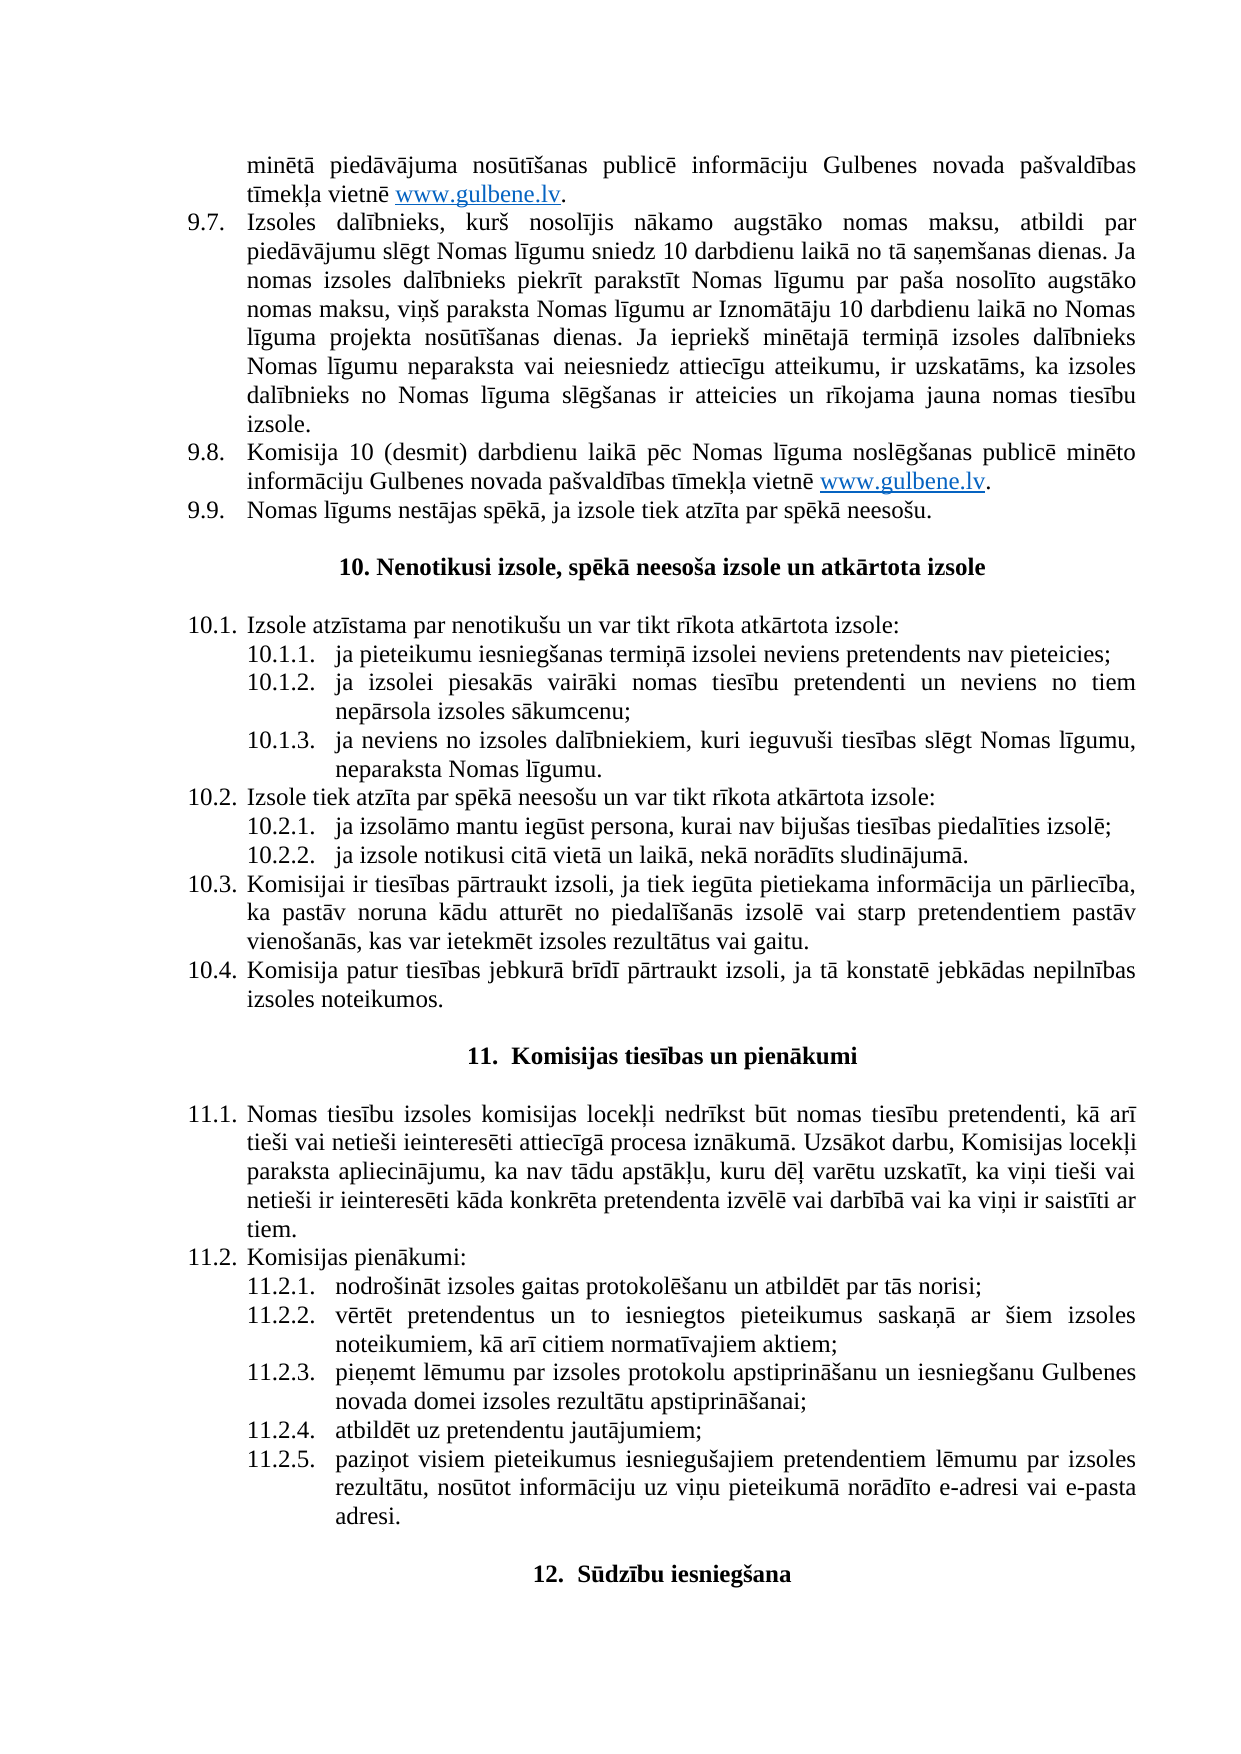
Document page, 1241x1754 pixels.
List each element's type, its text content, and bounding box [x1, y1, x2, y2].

list Nenotikusi izsole, spēkā neesoša izsole un atkārtota izsole [187, 552, 1137, 581]
list Komisija 10 (desmit) darbdienu laikā pēc Nomas līguma noslēgšanas publicē minēto informāciju Gulbenes novada pašvaldības tīmekļa vietnē www.gulbene.lv. [187, 437, 1137, 495]
list Izsole tiek atzīta par spēkā neesošu un var tikt rīkota atkārtota izsole: [187, 782, 1137, 811]
list Izsoles dalībnieks, kurš nosolījis nākamo augstāko nomas maksu, atbildi par piedāvājumu slēgt Nomas līgumu sniedz 10 darbdienu laikā no tā saņemšanas dienas. Ja nomas izsoles dalībnieks piekrīt parakstīt Nomas līgumu par paša nosolīto augstāko nomas maksu, viņš paraksta Nomas līgumu ar Iznomātāju 10 darbdienu laikā no Nomas līguma projekta nosūtīšanas dienas. Ja iepriekš minētajā termiņā izsoles dalībnieks Nomas līgumu neparaksta vai neiesniedz attiecīgu atteikumu, ir uzskatāms, ka izsoles dalībnieks no Nomas līguma slēgšanas ir atteicies un rīkojama jauna nomas tiesību izsole. [187, 207, 1137, 437]
list Izsole atzīstama par nenotikušu un var tikt rīkota atkārtota izsole: [187, 610, 1137, 639]
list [187, 150, 1137, 207]
list Nomas tiesību izsoles komisijas locekļi nedrīkst būt nomas tiesību pretendenti, kā arī tieši vai netieši ieinteresēti attiecīgā procesa iznākumā. Uzsākot darbu, Komisijas locekļi paraksta apliecinājumu, ka nav tādu apstākļu, kuru dēļ varētu uzskatīt, ka viņi tieši vai netieši ir ieinteresēti kāda konkrēta pretendenta izvēlē vai darbībā vai ka viņi ir saistīti ar tiem. [187, 1099, 1137, 1242]
list ja izsolāmo mantu iegūst persona, kurai nav bijušas tiesības piedalīties izsolē; [247, 811, 1137, 840]
list vērtēt pretendentus un to iesniegtos pieteikumus saskaņā ar šiem izsoles noteikumiem, kā arī citiem normatīvajiem aktiem; [247, 1300, 1137, 1357]
list ja neviens no izsoles dalībniekiem, kuri ieguvuši tiesības slēgt Nomas līgumu, neparaksta Nomas līgumu. [247, 725, 1137, 782]
list Sūdzību iesniegšana [187, 1559, 1137, 1587]
list ja izsolei piesakās vairāki nomas tiesību pretendenti un neviens no tiem nepārsola izsoles sākumcenu; [247, 667, 1137, 725]
list paziņot visiem pieteikumus iesniegušajiem pretendentiem lēmumu par izsoles rezultātu, nosūtot informāciju uz viņu pieteikumā norādīto e-adresi vai e-pasta adresi. [247, 1444, 1137, 1530]
list ja izsole notikusi citā vietā un laikā, nekā norādīts sludinājumā. [247, 840, 1137, 869]
list Nomas līgums nestājas spēkā, ja izsole tiek atzīta par spēkā neesošu. [187, 495, 1137, 524]
list pieņemt lēmumu par izsoles protokolu apstiprināšanu un iesniegšanu Gulbenes novada domei izsoles rezultātu apstiprināšanai; [247, 1357, 1137, 1415]
list Komisijas pienākumi: [187, 1242, 1137, 1271]
list Komisijai ir tiesības pārtraukt izsoli, ja tiek iegūta pietiekama informācija un pārliecība, ka pastāv noruna kādu atturēt no piedalīšanās izsolē vai starp pretendentiem pastāv vienošanās, kas var ietekmēt izsoles rezultātus vai gaitu. [187, 869, 1137, 955]
list Komisijas tiesības un pienākumi [187, 1041, 1137, 1070]
list ja pieteikumu iesniegšanas termiņā izsolei neviens pretendents nav pieteicies; [247, 639, 1137, 667]
list Komisija patur tiesības jebkurā brīdī pārtraukt izsoli, ja tā konstatē jebkādas nepilnības izsoles noteikumos. [187, 955, 1137, 1012]
list atbildēt uz pretendentu jautājumiem; [247, 1415, 1137, 1444]
list nodrošināt izsoles gaitas protokolēšanu un atbildēt par tās norisi; [247, 1271, 1137, 1300]
